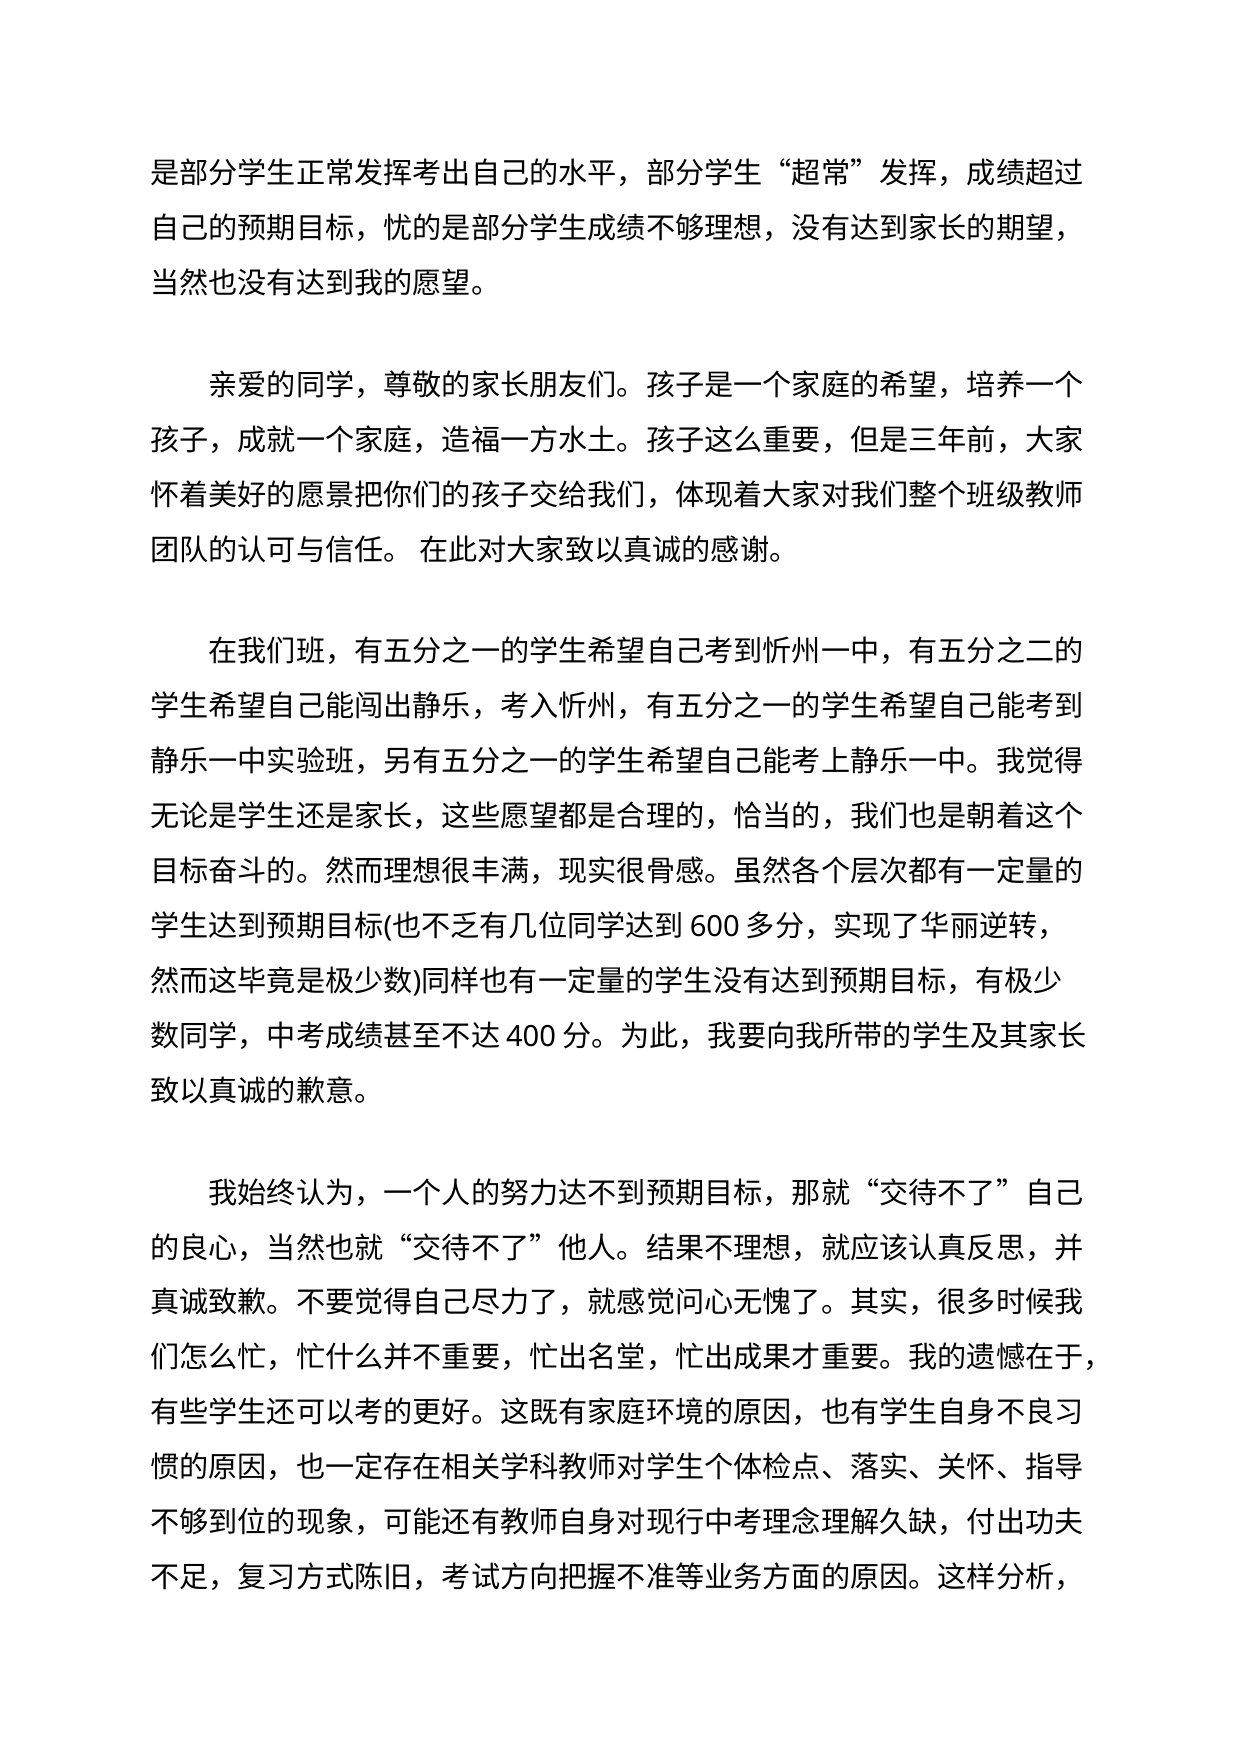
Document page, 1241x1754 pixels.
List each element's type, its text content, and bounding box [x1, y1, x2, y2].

text 亲爱的同学，尊敬的家长朋友们。孩子是一个家庭的希望，培养一个孩子，成就一个家庭，造福一方水土。孩子这么重要，但是三年前，大家怀着美好的愿景把你们的孩子交给我们，体现着大家对我们整个班级教师团队的认可与信任。 在此对大家致以真诚的感谢。 [150, 362, 1090, 568]
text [150, 1169, 1090, 1596]
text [150, 150, 1090, 302]
text 在我们班，有五分之一的学生希望自己考到忻州一中，有五分之二的学生希望自己能闯出静乐，考入忻州，有五分之一的学生希望自己能考到静乐一中实验班，另有五分之一的学生希望自己能考上静乐一中。我觉得无论是学生还是家长，这些愿望都是合理的，恰当的，我们也是朝着这个目标奋斗的。然而理想很丰满，现实很骨感。虽然各个层次都有一定量的学生达到预期目标(也不乏有几位同学达到600多分，实现了华丽逆转，然而这毕竟是极少数)同样也有一定量的学生没有达到预期目标，有极少数同学，中考成绩甚至不达400分。为此，我要向我所带的学生及其家长致以真诚的歉意。 [150, 628, 1090, 1110]
